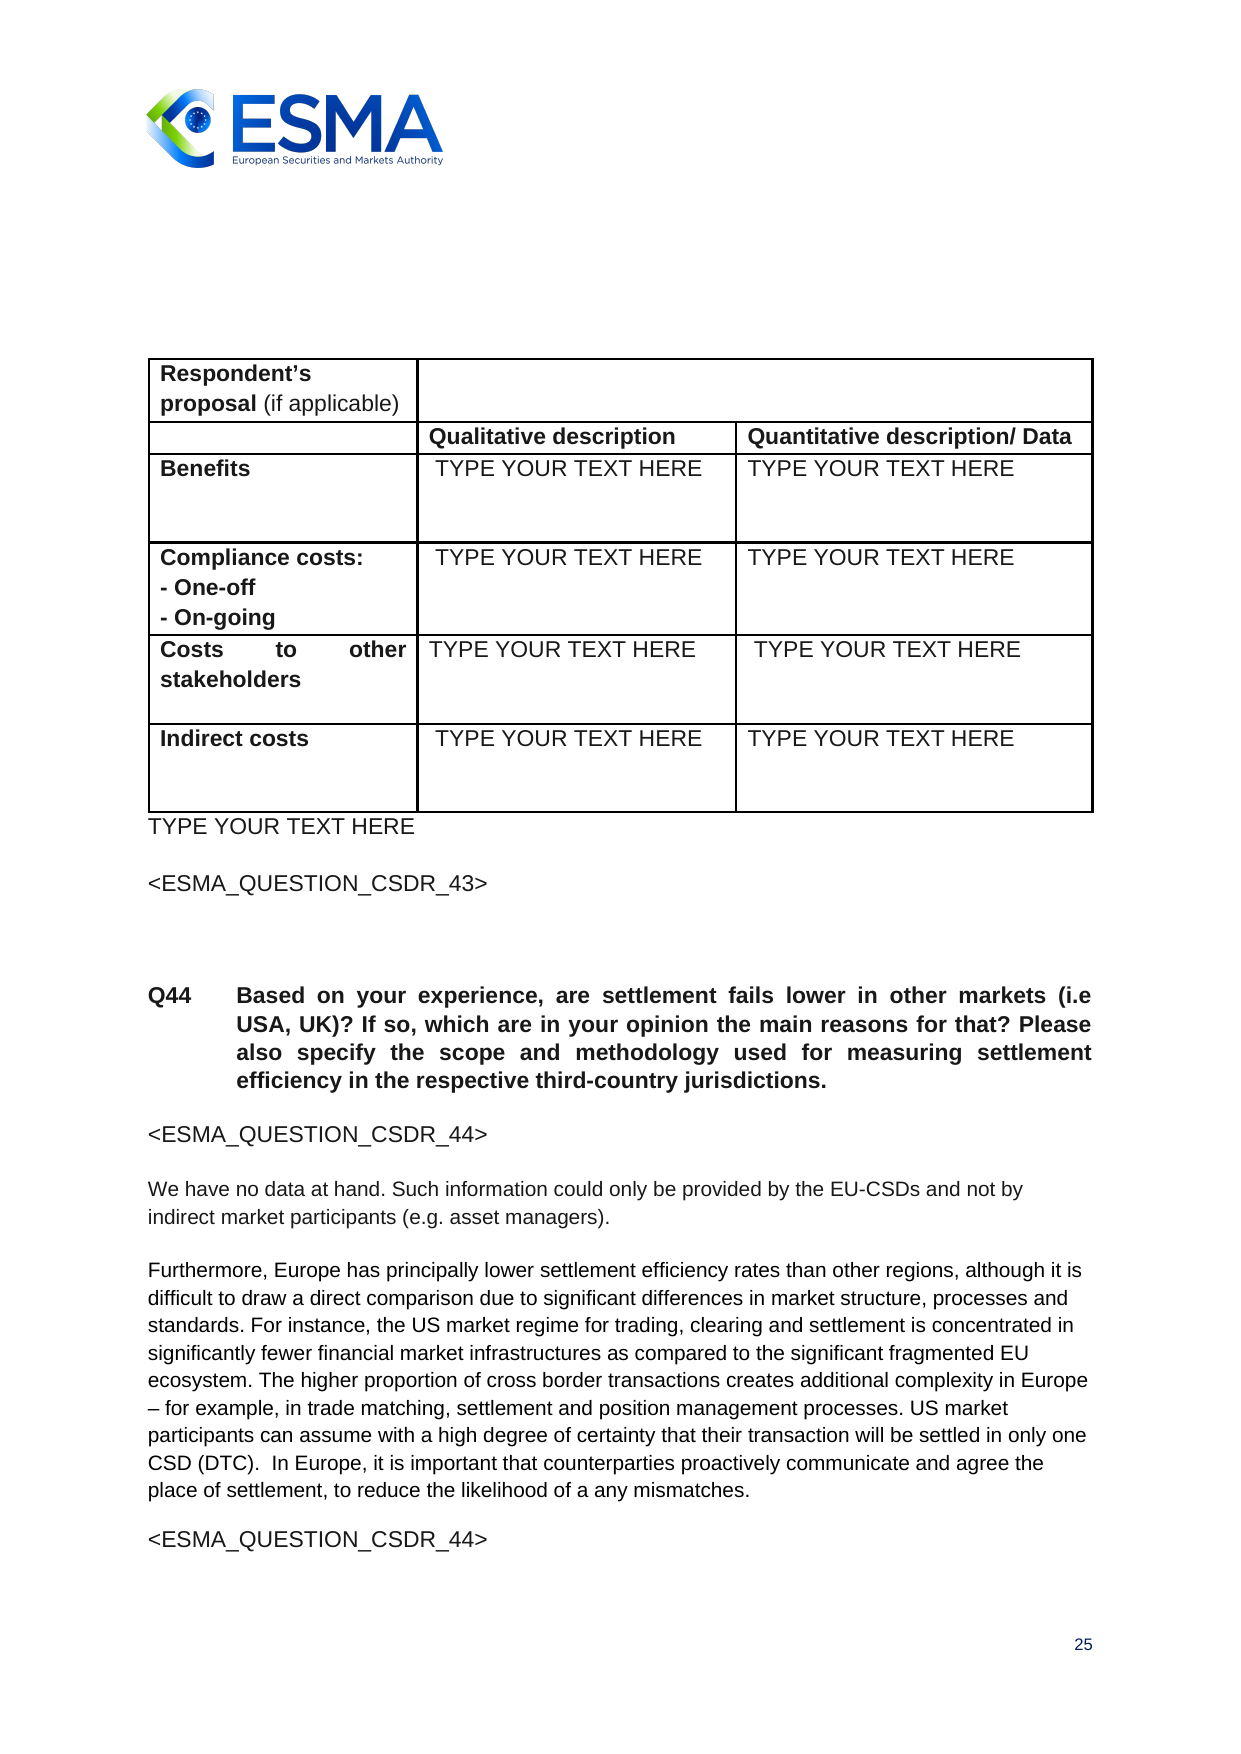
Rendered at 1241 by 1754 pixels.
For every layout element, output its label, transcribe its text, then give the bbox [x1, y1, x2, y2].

table_cell Indirect costs [150, 725, 416, 811]
text TYPE YOUR TEXT HERE [148, 813, 1093, 840]
table_cell TYPE YOUR TEXT HERE [737, 455, 1091, 541]
table_cell TYPE YOUR TEXT HERE [737, 544, 1091, 634]
table_cell Quantitative description/ Data [737, 423, 1091, 453]
table_cell TYPE YOUR TEXT HERE [419, 636, 735, 723]
table_cell [150, 423, 416, 453]
picture [146, 89, 443, 168]
text Furthermore, Europe has principally lower settlement efficiency rates than other regions, although it is difficult to draw a direct comparison due to significant differences in market structure, processes and standards. For instance, the US market regime for trading, clearing and settlement is concentrated in significantly fewer financial market infrastructures as compared to the significant fragmented EU ecosystem. The higher proportion of cross border transactions creates additional complexity in Europe – for example, in trade matching, settlement and position management processes. US market participants can assume with a high degree of certainty that their transaction will be settled in only one CSD (DTC). In Europe, it is important that counterparties proactively communicate and agree the place of settlement, to reduce the likelihood of a any mismatches. [148, 1258, 1093, 1502]
table_cell TYPE YOUR TEXT HERE [737, 725, 1091, 811]
text <ESMA_QUESTION_CSDR_43> [148, 869, 1093, 896]
text <ESMA_QUESTION_CSDR_44> [148, 1526, 1093, 1553]
table_cell TYPE YOUR TEXT HERE [419, 455, 735, 541]
table_cell Benefits [150, 455, 416, 541]
table_header [419, 360, 1091, 421]
text We have no data at hand. Such information could only be provided by the EU-CSDs and not by indirect market participants (e.g. asset managers). [148, 1177, 1093, 1228]
table_cell Qualitative description [419, 423, 735, 453]
table_cell TYPE YOUR TEXT HERE [737, 636, 1091, 723]
table_cell TYPE YOUR TEXT HERE [419, 544, 735, 634]
table_cell Costs to other stakeholders [150, 636, 416, 723]
table_header Respondent’s proposal (if applicable) [150, 360, 416, 421]
table_cell TYPE YOUR TEXT HERE [419, 725, 735, 811]
table_cell Compliance costs: - One-off - On-going [150, 544, 416, 634]
text <ESMA_QUESTION_CSDR_44> [148, 1121, 1093, 1147]
list Based on your experience, are settlement fails lower in other markets (i.e USA, UK)? If so, which are in your opinion the main reasons for that? Please also specify the scope and methodology used for measuring settlement efficiency in the respective third-country jurisdictions. [148, 982, 1093, 1094]
